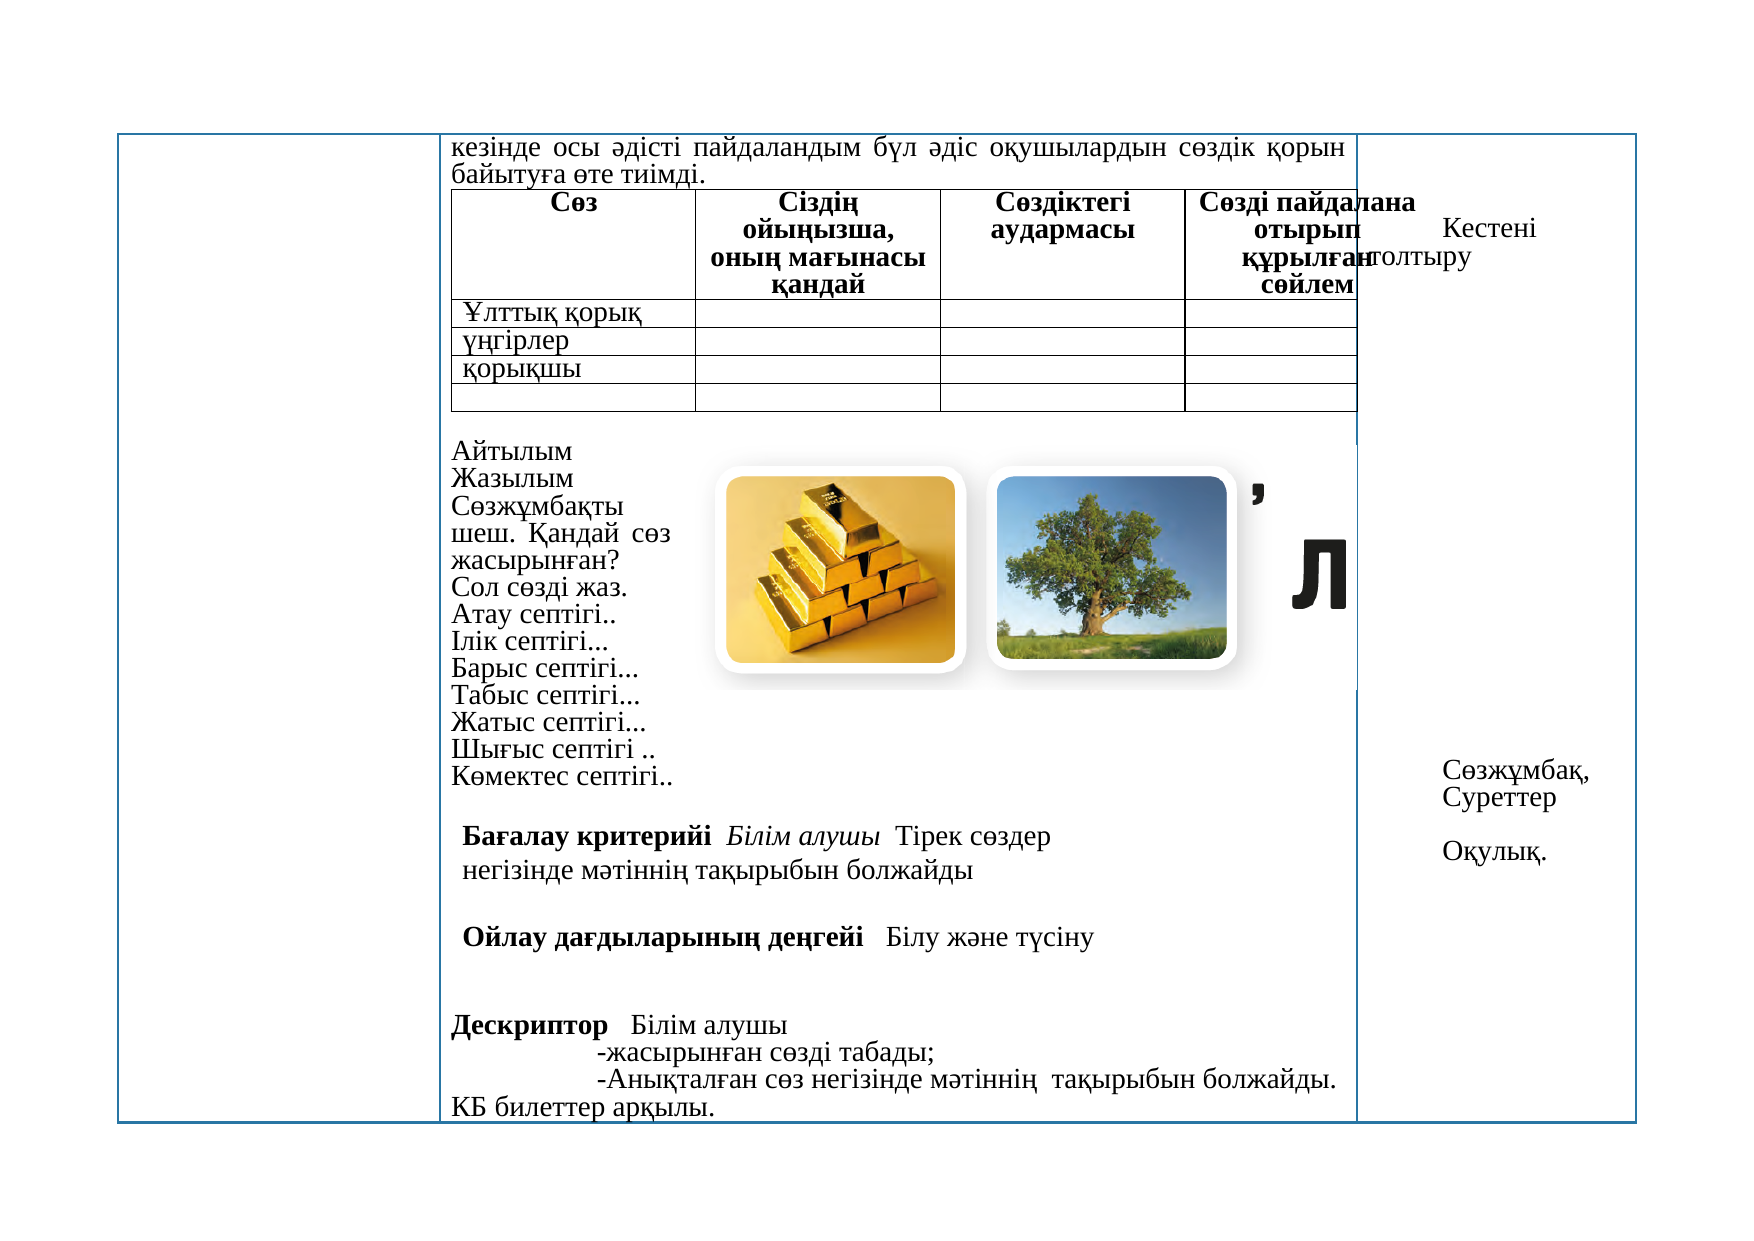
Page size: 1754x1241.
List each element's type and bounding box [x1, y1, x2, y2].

picture [689, 445, 1357, 690]
table_cell [1358, 135, 1635, 1121]
table_cell [119, 135, 439, 1121]
table_cell [441, 135, 1356, 1121]
